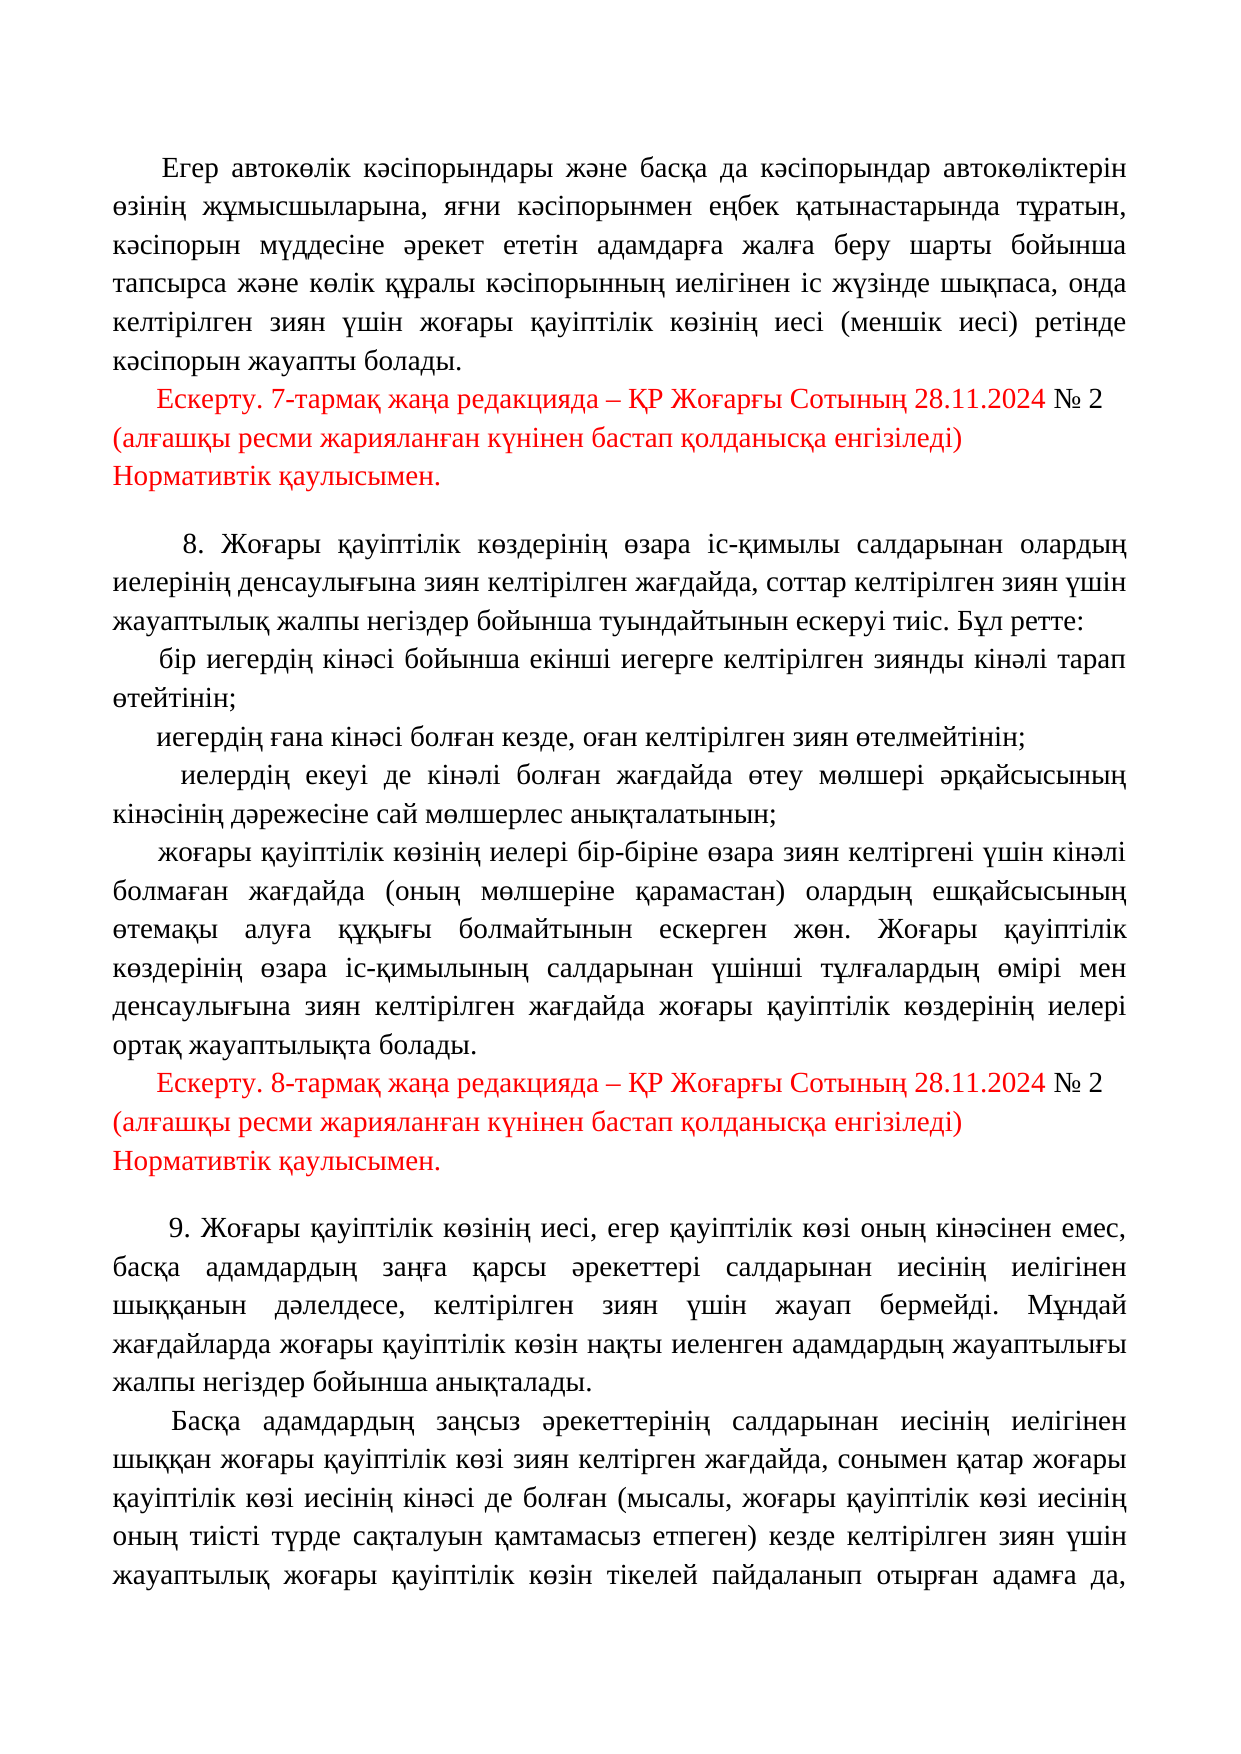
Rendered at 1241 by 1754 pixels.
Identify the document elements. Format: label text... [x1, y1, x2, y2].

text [112, 1403, 1128, 1591]
text бiр иегердiң кiнәсi бойынша екiншi иегерге келтiрiлген зиянды кiнәлi тарап өтейтiнiн; [112, 642, 1128, 714]
text Ескерту. 8-тармақ жаңа редакцияда – ҚР Жоғарғы Сотының 28.11.2024 № 2 (алғашқы ресми жарияланған күнінен бастап қолданысқа енгізіледі) Нормативтік қаулысымен. [112, 1066, 1128, 1206]
text иегердің ғана кінәсі болған кезде, оған келтірілген зиян өтелмейтінін; [112, 719, 1128, 752]
text Егер автокөлiк кәсiпорындары және басқа да кәсiпорындар автокөліктерін өзiнiң жұмысшыларына, яғни кәсiпорынмен еңбек қатынастарында тұратын, кәсiпорын мүддесiне әрекет ететін адамдарға жалға беру шарты бойынша тапсырса және көлiк құралы кәсiпорынның иелiгiнен іс жүзінде шықпаса, онда келтiрiлген зиян үшiн жоғары қауіптілік көзінің иесi (меншік иесі) ретiнде кәсiпорын жауапты болады. [112, 150, 1128, 376]
text Ескерту. 7-тармақ жаңа редакцияда – ҚР Жоғарғы Сотының 28.11.2024 № 2 (алғашқы ресми жарияланған күнінен бастап қолданысқа енгізіледі) Нормативтік қаулысымен. [112, 381, 1128, 522]
text 9. Жоғары қауiптiлiк көзiнiң иесi, егер қауiптiлiк көзi оның кінәсінен емес, басқа адамдардың заңға қарсы әрекеттерi салдарынан иесінің иелiгiнен шыққанын дәлелдесе, келтiрілген зиян үшiн жауап бермейдi. Мұндай жағдайларда жоғары қауіптілік көзін нақты иеленген адамдардың жауаптылығы жалпы негiздер бойынша анықталады. [112, 1210, 1128, 1398]
text 8. Жоғары қауіптілік көздерінің өзара іс-қимылы салдарынан олардың иелерiнiң денсаулығына зиян келтiрiлген жағдайда, соттар келтiрiлген зиян үшін жауаптылық жалпы негiздер бойынша туындайтынын ескеруi тиіс. Бұл ретте: [112, 526, 1128, 637]
text жоғары қауіптілік көзінің иелерi бір-біріне өзара зиян келтіргені үшін кiнәлі болмаған жағдайда (оның мөлшерiне қарамастан) олардың ешқайсысының өтемақы алуға құқығы болмайтынын ескерген жөн. Жоғары қауіптілік көздерінің өзара іс-қимылының салдарынан үшінші тұлғалардың өмірі мен денсаулығына зиян келтірілген жағдайда жоғары қауіптілік көздерінің иелері ортақ жауаптылықта болады. [112, 834, 1128, 1061]
text иелердің екеуі де кiнәлi болған жағдайда өтеу мөлшерi әрқайсысының кiнәсiнiң дәрежесiне сай мөлшерлес анықталатынын; [112, 757, 1128, 829]
